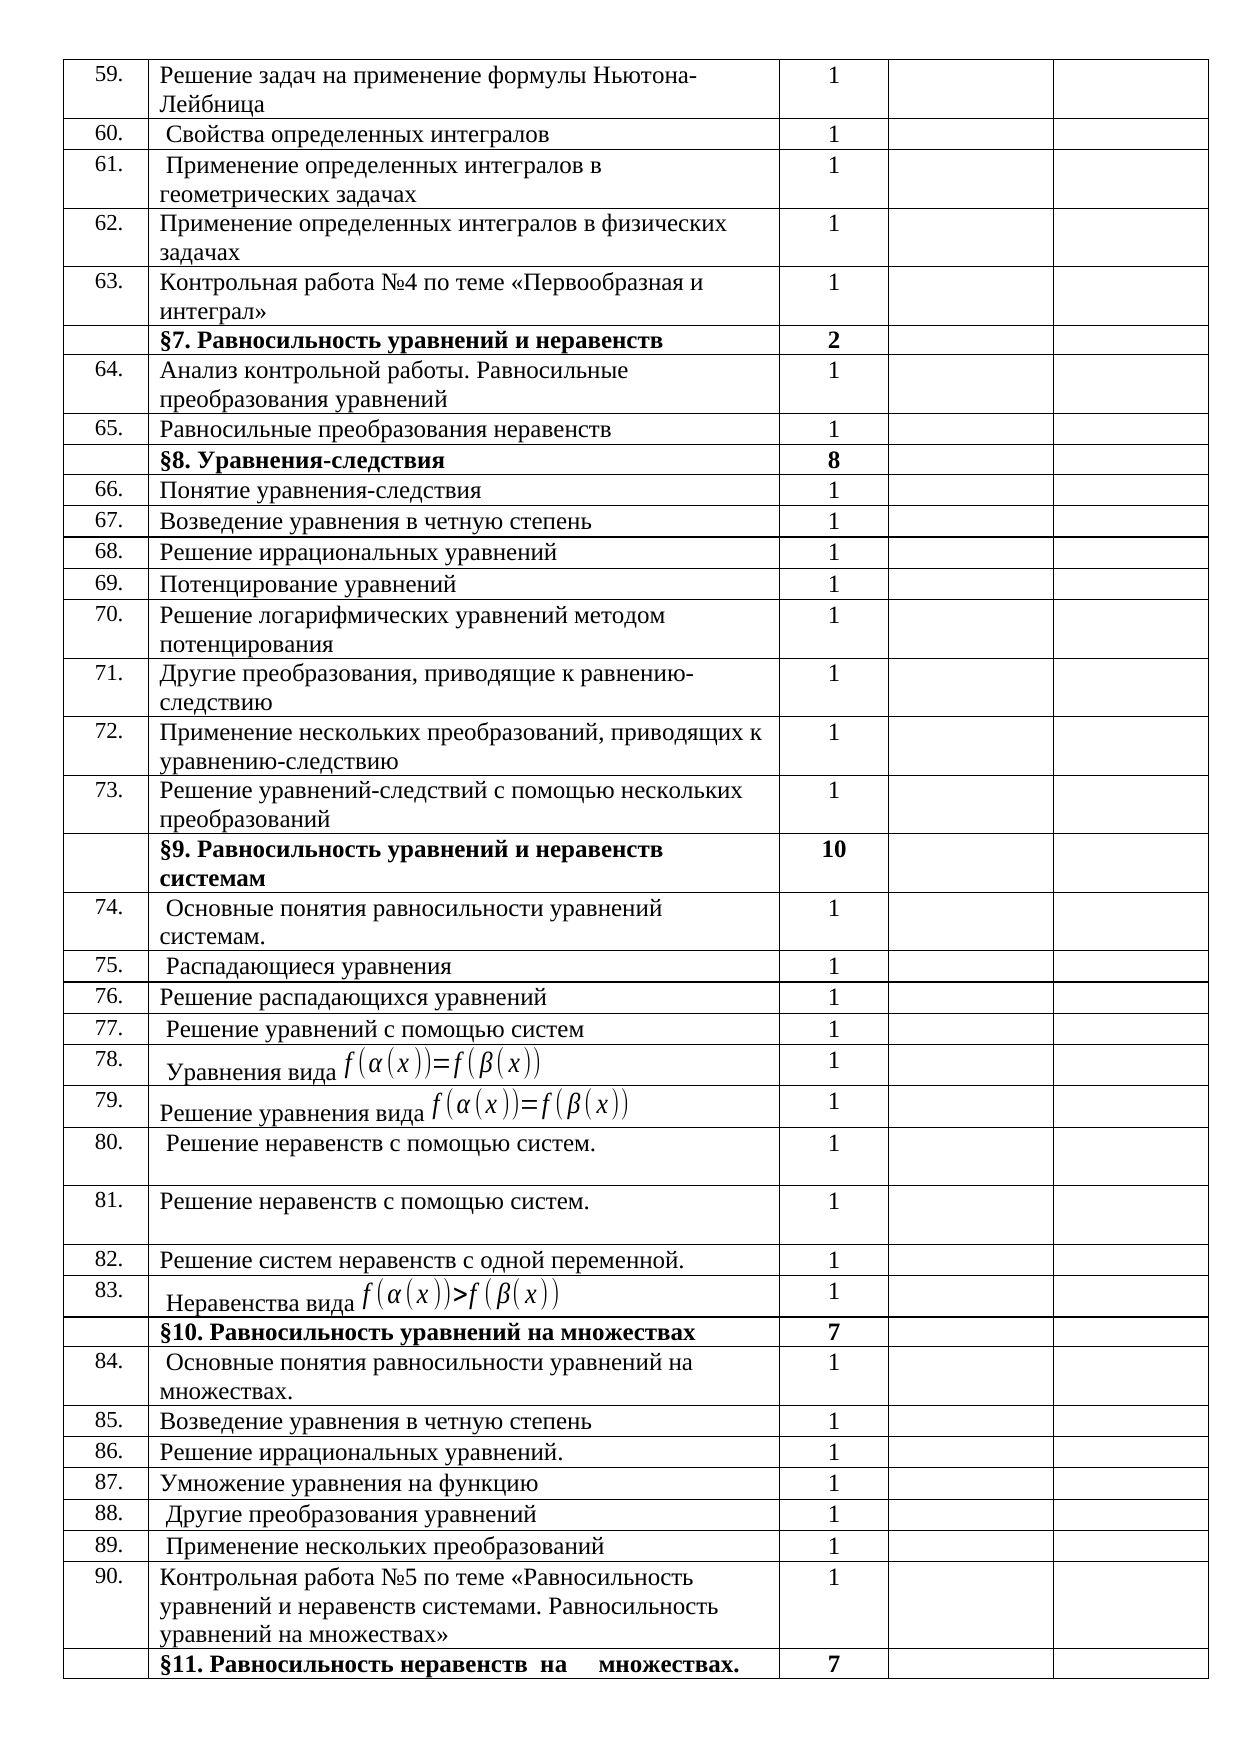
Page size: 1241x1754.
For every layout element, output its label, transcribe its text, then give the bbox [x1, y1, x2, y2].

table_cell [1054, 1245, 1208, 1275]
table_cell §11. Равносильность неравенств на множествах. [149, 1649, 779, 1678]
table_cell 1 [780, 538, 888, 568]
table_cell Возведение уравнения в четную степень [149, 506, 779, 536]
table_cell 1 [780, 1276, 888, 1316]
table_cell 1 [780, 1245, 888, 1275]
table_cell [889, 569, 1053, 599]
table_cell §9. Равносильность уравнений и неравенств системам [149, 834, 779, 892]
table_cell [889, 506, 1053, 536]
table_cell 1 [780, 1562, 888, 1648]
table_cell [64, 1562, 148, 1648]
table_cell Решение систем неравенств с одной переменной. [149, 1245, 779, 1275]
table_cell 1 [780, 1086, 888, 1127]
table_cell [64, 951, 148, 981]
table_cell Контрольная работа №4 по теме «Первообразная и интеграл» [149, 267, 779, 324]
table_cell 1 [780, 1468, 888, 1498]
table_cell §10. Равносильность уравнений на множествах [149, 1318, 779, 1346]
table_cell [1054, 1531, 1208, 1561]
table_cell [889, 1014, 1053, 1044]
table_cell [889, 1468, 1053, 1498]
table_cell [1054, 1276, 1208, 1316]
table_cell [889, 893, 1053, 950]
table_cell [1054, 1318, 1208, 1346]
table_cell 1 [780, 119, 888, 149]
table_cell [64, 150, 148, 207]
table_cell [1054, 475, 1208, 505]
table_cell Решение иррациональных уравнений [149, 538, 779, 568]
table_cell Распадающиеся уравнения [149, 951, 779, 981]
table_cell [889, 60, 1053, 118]
table_cell [889, 209, 1053, 266]
table_cell 10 [780, 834, 888, 892]
table_cell [64, 475, 148, 505]
table_cell 1 [780, 776, 888, 833]
table_cell Применение определенных интегралов в геометрических задачах [149, 150, 779, 207]
table_cell 1 [780, 569, 888, 599]
table_cell 1 [780, 1014, 888, 1044]
table_cell 1 [780, 1347, 888, 1405]
table_cell [1054, 267, 1208, 324]
table_cell [889, 355, 1053, 413]
table_cell [889, 1347, 1053, 1405]
table_cell [64, 355, 148, 413]
table_cell [64, 267, 148, 324]
table_cell [64, 506, 148, 536]
table_cell Понятие уравнения-следствия [149, 475, 779, 505]
table_cell [64, 1347, 148, 1405]
table_cell [1054, 445, 1208, 474]
table_cell [1054, 1562, 1208, 1648]
table_cell Умножение уравнения на функцию [149, 1468, 779, 1498]
table_cell [889, 1128, 1053, 1185]
table_cell Решение распадающихся уравнений [149, 983, 779, 1013]
table_cell 1 [780, 1531, 888, 1561]
table_cell [889, 659, 1053, 716]
table_cell [64, 834, 148, 892]
table_cell [64, 60, 148, 118]
table_cell [889, 445, 1053, 474]
table_cell [889, 150, 1053, 207]
table_cell [1054, 1045, 1208, 1085]
table_cell 1 [780, 150, 888, 207]
table_cell 1 [780, 1437, 888, 1467]
table_cell [889, 119, 1053, 149]
table_cell [1054, 569, 1208, 599]
table_cell [889, 1245, 1053, 1275]
table_cell Решение иррациональных уравнений. [149, 1437, 779, 1467]
table_cell [64, 119, 148, 149]
table_cell [889, 538, 1053, 568]
table_cell Уравнения вида [149, 1045, 779, 1085]
table_cell Равносильные преобразования неравенств [149, 414, 779, 444]
table_cell [64, 1406, 148, 1436]
table_cell 1 [780, 717, 888, 774]
table_cell [64, 209, 148, 266]
table_cell 1 [780, 414, 888, 444]
table_cell [64, 1245, 148, 1275]
table_cell [1054, 326, 1208, 354]
table_cell Решение уравнения вида [149, 1086, 779, 1127]
table_cell [64, 1649, 148, 1678]
table_cell [1054, 1186, 1208, 1244]
table_cell 2 [780, 326, 888, 354]
table_cell Решение логарифмических уравнений методом потенцирования [149, 600, 779, 657]
table_cell Возведение уравнения в четную степень [149, 1406, 779, 1436]
table_cell 1 [780, 267, 888, 324]
table_cell [889, 1437, 1053, 1467]
table_cell [64, 983, 148, 1013]
table_cell [1054, 1406, 1208, 1436]
table_cell [64, 445, 148, 474]
table_cell Другие преобразования уравнений [149, 1500, 779, 1530]
table_cell [1054, 600, 1208, 657]
table_cell [1054, 119, 1208, 149]
table_cell [1054, 1649, 1208, 1678]
table_cell 1 [780, 1406, 888, 1436]
table_cell [64, 1276, 148, 1316]
table_cell [64, 1500, 148, 1530]
table_cell [889, 1406, 1053, 1436]
table_cell [64, 1014, 148, 1044]
table_cell [889, 951, 1053, 981]
table_cell [64, 538, 148, 568]
table_cell Решение уравнений-следствий с помощью нескольких преобразований [149, 776, 779, 833]
table_cell 7 [780, 1649, 888, 1678]
table_cell Решение неравенств с помощью систем. [149, 1128, 779, 1185]
table_cell 1 [780, 1128, 888, 1185]
table_cell §7. Равносильность уравнений и неравенств [149, 326, 779, 354]
table_cell [1054, 1014, 1208, 1044]
table_cell 7 [780, 1318, 888, 1346]
table_cell [889, 414, 1053, 444]
table_cell [1054, 951, 1208, 981]
table_cell 1 [780, 60, 888, 118]
table_cell [64, 326, 148, 354]
table_cell [1054, 717, 1208, 774]
table_cell [1054, 1086, 1208, 1127]
table_cell Анализ контрольной работы. Равносильные преобразования уравнений [149, 355, 779, 413]
table_cell [64, 1318, 148, 1346]
table_cell Потенцирование уравнений [149, 569, 779, 599]
table_cell [889, 1276, 1053, 1316]
table_cell 1 [780, 475, 888, 505]
table_cell [64, 1045, 148, 1085]
table_cell [889, 1086, 1053, 1127]
table_cell 1 [780, 893, 888, 950]
table_cell [1054, 983, 1208, 1013]
table_cell [64, 569, 148, 599]
table_cell [64, 1086, 148, 1127]
table_cell Решение уравнений с помощью систем [149, 1014, 779, 1044]
table_cell 1 [780, 506, 888, 536]
table_cell [64, 1531, 148, 1561]
table_cell [1054, 776, 1208, 833]
table_cell [64, 717, 148, 774]
table_cell [1054, 150, 1208, 207]
table_cell Другие преобразования, приводящие к равнению-следствию [149, 659, 779, 716]
table_cell 1 [780, 1500, 888, 1530]
table_cell Основные понятия равносильности уравнений системам. [149, 893, 779, 950]
table_cell [889, 776, 1053, 833]
table_cell [64, 1128, 148, 1185]
table_cell [1054, 355, 1208, 413]
table_cell Свойства определенных интегралов [149, 119, 779, 149]
table_cell [1054, 538, 1208, 568]
table_cell 1 [780, 1045, 888, 1085]
table_cell [64, 414, 148, 444]
table_cell 1 [780, 209, 888, 266]
table_cell Применение определенных интегралов в физических задачах [149, 209, 779, 266]
table_cell [64, 1468, 148, 1498]
table_cell 1 [780, 355, 888, 413]
table_cell 1 [780, 600, 888, 657]
table_cell 1 [780, 1186, 888, 1244]
table_cell Применение нескольких преобразований [149, 1531, 779, 1561]
table_cell [1054, 834, 1208, 892]
table_cell 1 [780, 659, 888, 716]
table_cell 8 [780, 445, 888, 474]
table_cell [889, 717, 1053, 774]
table_cell [889, 1186, 1053, 1244]
table_cell [1054, 1128, 1208, 1185]
table_cell [1054, 414, 1208, 444]
table_cell [1054, 659, 1208, 716]
table_cell [889, 1649, 1053, 1678]
table_cell Неравенства вида [149, 1276, 779, 1316]
table_cell [1054, 60, 1208, 118]
table_cell [889, 1531, 1053, 1561]
table_cell [889, 1045, 1053, 1085]
table_cell [1054, 893, 1208, 950]
table_cell [889, 834, 1053, 892]
table_cell [1054, 1500, 1208, 1530]
table_cell [64, 776, 148, 833]
table_cell [889, 326, 1053, 354]
table_cell [64, 1186, 148, 1244]
table_cell Применение нескольких преобразований, приводящих к уравнению-следствию [149, 717, 779, 774]
table_cell [64, 600, 148, 657]
table_cell [889, 1318, 1053, 1346]
table_cell [889, 600, 1053, 657]
table_cell Основные понятия равносильности уравнений на множествах. [149, 1347, 779, 1405]
table_cell [889, 267, 1053, 324]
table_cell [1054, 1347, 1208, 1405]
table_cell [1054, 209, 1208, 266]
table_cell [64, 1437, 148, 1467]
table_cell §8. Уравнения-следствия [149, 445, 779, 474]
table_cell [889, 475, 1053, 505]
table_cell [64, 659, 148, 716]
table_cell [1054, 506, 1208, 536]
table_cell 1 [780, 951, 888, 981]
table_cell [889, 1562, 1053, 1648]
table_cell [889, 1500, 1053, 1530]
table_cell Решение задач на применение формулы Ньютона-Лейбница [149, 60, 779, 118]
table_cell Контрольная работа №5 по теме «Равносильность уравнений и неравенств системами. Равносильность уравнений на множествах» [149, 1562, 779, 1648]
table_cell [64, 893, 148, 950]
table_cell Решение неравенств с помощью систем. [149, 1186, 779, 1244]
table_cell [889, 983, 1053, 1013]
table_cell [1054, 1437, 1208, 1467]
table_cell [1054, 1468, 1208, 1498]
table_cell 1 [780, 983, 888, 1013]
